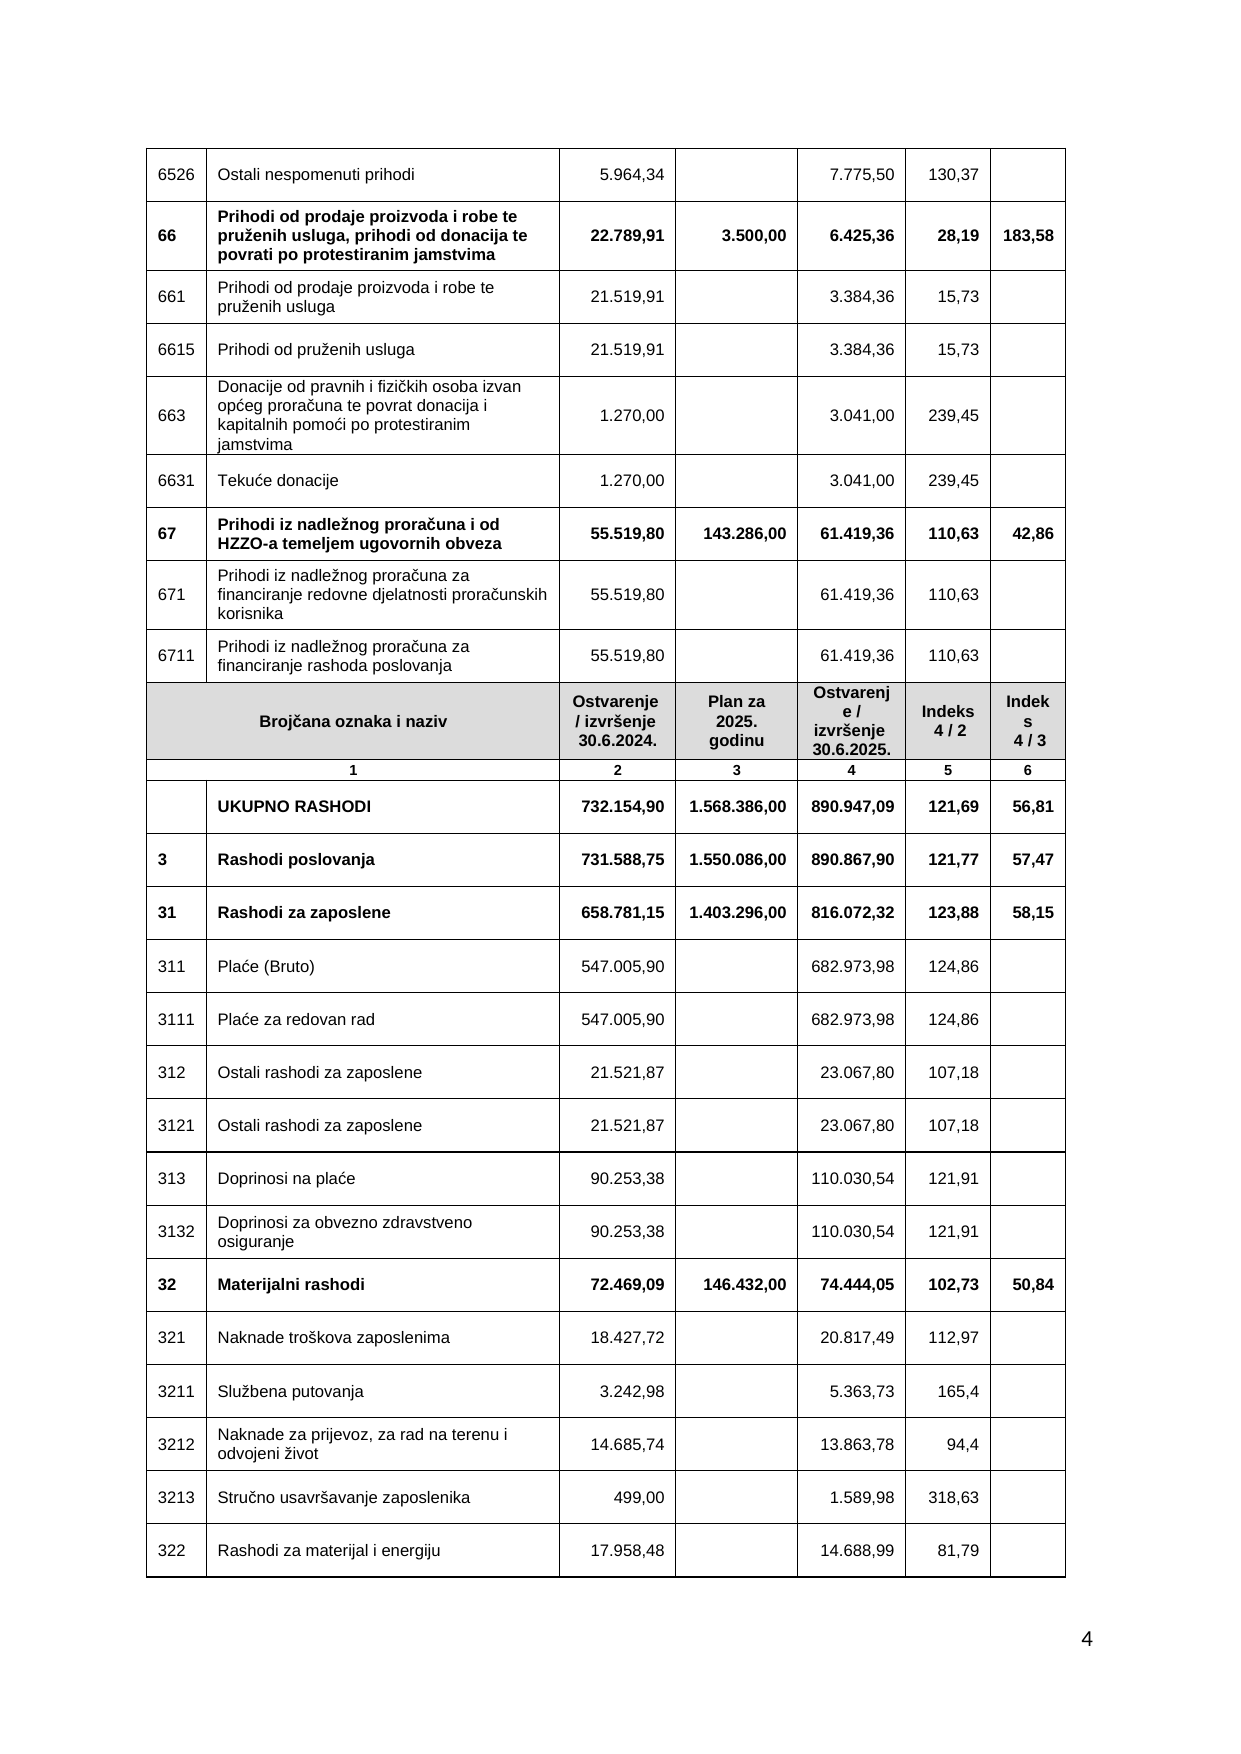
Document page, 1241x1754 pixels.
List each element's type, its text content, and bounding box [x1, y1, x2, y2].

table_cell 110.030,54 [798, 1206, 905, 1258]
table_cell [991, 1418, 1065, 1470]
table_cell [991, 630, 1065, 682]
table_cell 3.041,00 [798, 377, 905, 453]
table_cell 102,73 [906, 1259, 990, 1311]
table_cell Prihodi od prodaje proizvoda i robe te pruženih usluga, prihodi od donacija te povrati po protestiranim jamstvima [207, 202, 559, 269]
table_cell 3213 [147, 1471, 206, 1523]
table_cell Plaće (Bruto) [207, 940, 559, 992]
table_cell 110.030,54 [798, 1153, 905, 1204]
table_cell Prihodi iz nadležnog proračuna za financiranje redovne djelatnosti proračunskih korisnika [207, 561, 559, 628]
table_cell 110,63 [906, 630, 990, 682]
table_cell [991, 271, 1065, 323]
table_cell 22.789,91 [560, 202, 675, 269]
table_cell Ostvarenje / izvršenje 30.6.2025. [798, 683, 905, 759]
table_cell 110,63 [906, 561, 990, 628]
table_cell Brojčana oznaka i naziv [147, 683, 559, 759]
table_cell Prihodi iz nadležnog proračuna za financiranje rashoda poslovanja [207, 630, 559, 682]
table_cell 658.781,15 [560, 887, 675, 939]
table_cell 731.588,75 [560, 834, 675, 886]
table_cell 816.072,32 [798, 887, 905, 939]
table_cell Plan za 2025. godinu [676, 683, 797, 759]
table_cell 55.519,80 [560, 508, 675, 560]
table_cell 671 [147, 561, 206, 628]
table_cell 94,4 [906, 1418, 990, 1470]
table_cell [676, 561, 797, 628]
table_cell 81,79 [906, 1524, 990, 1576]
table_cell 13.863,78 [798, 1418, 905, 1470]
table_cell 322 [147, 1524, 206, 1576]
table_cell [676, 993, 797, 1045]
table_cell UKUPNO RASHODI [207, 781, 559, 833]
table_cell [676, 271, 797, 323]
table_cell 23.067,80 [798, 1046, 905, 1098]
table_cell 3 [676, 760, 797, 779]
table_cell 74.444,05 [798, 1259, 905, 1311]
table_cell 58,15 [991, 887, 1065, 939]
table_cell 890.947,09 [798, 781, 905, 833]
table_cell 312 [147, 1046, 206, 1098]
table_cell 2 [560, 760, 675, 779]
table_cell Prihodi iz nadležnog proračuna i od HZZO-a temeljem ugovornih obveza [207, 508, 559, 560]
table_cell 183,58 [991, 202, 1065, 269]
table_cell [676, 1153, 797, 1204]
table_cell 121,77 [906, 834, 990, 886]
table_cell 321 [147, 1312, 206, 1364]
table_cell 21.519,91 [560, 324, 675, 376]
table_cell 239,45 [906, 455, 990, 507]
table_cell Ostali rashodi za zaposlene [207, 1046, 559, 1098]
table_cell 3.500,00 [676, 202, 797, 269]
table_cell [991, 940, 1065, 992]
table_cell Tekuće donacije [207, 455, 559, 507]
table_cell Ostali rashodi za zaposlene [207, 1099, 559, 1151]
table_cell 682.973,98 [798, 993, 905, 1045]
table_cell 5.363,73 [798, 1365, 905, 1417]
table_cell 3.242,98 [560, 1365, 675, 1417]
table_cell Prihodi od prodaje proizvoda i robe te pruženih usluga [207, 271, 559, 323]
table_cell [676, 455, 797, 507]
table_cell 130,37 [906, 149, 990, 201]
table_cell Donacije od pravnih i fizičkih osoba izvan općeg proračuna te povrat donacija i kapitalnih pomoći po protestiranim jamstvima [207, 377, 559, 453]
table_cell 14.685,74 [560, 1418, 675, 1470]
table_cell [676, 377, 797, 453]
table_cell 55.519,80 [560, 630, 675, 682]
table_cell 15,73 [906, 324, 990, 376]
table_cell 28,19 [906, 202, 990, 269]
table_cell 1 [147, 760, 559, 779]
table_cell 4 [798, 760, 905, 779]
table_cell 3211 [147, 1365, 206, 1417]
table_cell 67 [147, 508, 206, 560]
table_cell Plaće za redovan rad [207, 993, 559, 1045]
table_cell [991, 993, 1065, 1045]
table_cell 32 [147, 1259, 206, 1311]
table_cell [991, 1046, 1065, 1098]
table_cell 146.432,00 [676, 1259, 797, 1311]
table_cell 14.688,99 [798, 1524, 905, 1576]
table_cell 1.403.296,00 [676, 887, 797, 939]
table_cell 121,69 [906, 781, 990, 833]
table_cell 42,86 [991, 508, 1065, 560]
table_cell 313 [147, 1153, 206, 1204]
table_cell 3121 [147, 1099, 206, 1151]
table_cell 107,18 [906, 1046, 990, 1098]
table_cell 3132 [147, 1206, 206, 1258]
table_cell [676, 1312, 797, 1364]
table_cell 110,63 [906, 508, 990, 560]
table_cell 5 [906, 760, 990, 779]
table_cell Indeks 4 / 2 [906, 683, 990, 759]
table_cell Rashodi poslovanja [207, 834, 559, 886]
table_cell [676, 149, 797, 201]
table_cell 1.568.386,00 [676, 781, 797, 833]
table_cell Indeks 4 / 3 [991, 683, 1065, 759]
table_cell 1.270,00 [560, 455, 675, 507]
table_cell 547.005,90 [560, 940, 675, 992]
table_cell 112,97 [906, 1312, 990, 1364]
table_cell 17.958,48 [560, 1524, 675, 1576]
table_cell 56,81 [991, 781, 1065, 833]
table_cell 57,47 [991, 834, 1065, 886]
table_cell 23.067,80 [798, 1099, 905, 1151]
table_cell [676, 630, 797, 682]
table_cell [991, 377, 1065, 453]
table_cell Rashodi za materijal i energiju [207, 1524, 559, 1576]
table_cell 20.817,49 [798, 1312, 905, 1364]
table_cell 3212 [147, 1418, 206, 1470]
table_cell 6631 [147, 455, 206, 507]
table_cell 3.384,36 [798, 324, 905, 376]
table_cell 31 [147, 887, 206, 939]
table_cell 732.154,90 [560, 781, 675, 833]
table_cell 121,91 [906, 1153, 990, 1204]
table_cell Stručno usavršavanje zaposlenika [207, 1471, 559, 1523]
table_cell [991, 1099, 1065, 1151]
table_cell 90.253,38 [560, 1153, 675, 1204]
table_cell 6 [991, 760, 1065, 779]
table_cell 61.419,36 [798, 508, 905, 560]
table_cell 663 [147, 377, 206, 453]
table_cell 124,86 [906, 993, 990, 1045]
table_cell Doprinosi za obvezno zdravstveno osiguranje [207, 1206, 559, 1258]
table_cell 121,91 [906, 1206, 990, 1258]
table_cell [991, 455, 1065, 507]
table_cell 6.425,36 [798, 202, 905, 269]
table_cell 21.521,87 [560, 1046, 675, 1098]
table_cell 6615 [147, 324, 206, 376]
table_cell [991, 324, 1065, 376]
table_cell Ostvarenje / izvršenje 30.6.2024. [560, 683, 675, 759]
table_cell [991, 561, 1065, 628]
table_cell Ostali nespomenuti prihodi [207, 149, 559, 201]
table_cell 123,88 [906, 887, 990, 939]
table_cell 55.519,80 [560, 561, 675, 628]
table_cell 1.270,00 [560, 377, 675, 453]
table_cell [991, 1153, 1065, 1204]
table_cell 6526 [147, 149, 206, 201]
table_cell 311 [147, 940, 206, 992]
table_cell Prihodi od pruženih usluga [207, 324, 559, 376]
table_cell [991, 1365, 1065, 1417]
table_cell 6711 [147, 630, 206, 682]
table_cell [991, 1471, 1065, 1523]
table_cell 3.041,00 [798, 455, 905, 507]
table_cell [147, 781, 206, 833]
table_cell 50,84 [991, 1259, 1065, 1311]
table_cell [676, 1046, 797, 1098]
table_cell [676, 940, 797, 992]
table_cell 18.427,72 [560, 1312, 675, 1364]
table_cell [991, 1206, 1065, 1258]
table_cell [991, 1524, 1065, 1576]
table_cell 1.589,98 [798, 1471, 905, 1523]
table_cell 124,86 [906, 940, 990, 992]
table_cell 890.867,90 [798, 834, 905, 886]
table_cell [676, 1418, 797, 1470]
table_cell [991, 149, 1065, 201]
table_cell [676, 1206, 797, 1258]
table_cell 7.775,50 [798, 149, 905, 201]
table_cell 61.419,36 [798, 630, 905, 682]
table_cell [676, 324, 797, 376]
table_cell [676, 1099, 797, 1151]
table_cell 90.253,38 [560, 1206, 675, 1258]
table_cell 1.550.086,00 [676, 834, 797, 886]
table_cell 143.286,00 [676, 508, 797, 560]
table_cell 66 [147, 202, 206, 269]
table_cell 318,63 [906, 1471, 990, 1523]
table_cell [676, 1365, 797, 1417]
table_cell Naknade za prijevoz, za rad na terenu i odvojeni život [207, 1418, 559, 1470]
table_cell 72.469,09 [560, 1259, 675, 1311]
table_cell Službena putovanja [207, 1365, 559, 1417]
table_cell [676, 1524, 797, 1576]
table_cell [991, 1312, 1065, 1364]
table_cell 682.973,98 [798, 940, 905, 992]
table_cell 661 [147, 271, 206, 323]
table_cell 61.419,36 [798, 561, 905, 628]
table_cell 3.384,36 [798, 271, 905, 323]
table_cell 21.519,91 [560, 271, 675, 323]
table_cell Rashodi za zaposlene [207, 887, 559, 939]
table_cell 15,73 [906, 271, 990, 323]
table_cell 499,00 [560, 1471, 675, 1523]
table_cell Materijalni rashodi [207, 1259, 559, 1311]
table_cell 3111 [147, 993, 206, 1045]
table_cell Naknade troškova zaposlenima [207, 1312, 559, 1364]
table_cell 547.005,90 [560, 993, 675, 1045]
table_cell 107,18 [906, 1099, 990, 1151]
table_cell 165,4 [906, 1365, 990, 1417]
table_cell Doprinosi na plaće [207, 1153, 559, 1204]
table_cell 239,45 [906, 377, 990, 453]
table_cell 5.964,34 [560, 149, 675, 201]
table_cell 21.521,87 [560, 1099, 675, 1151]
table_cell 3 [147, 834, 206, 886]
table_cell [676, 1471, 797, 1523]
